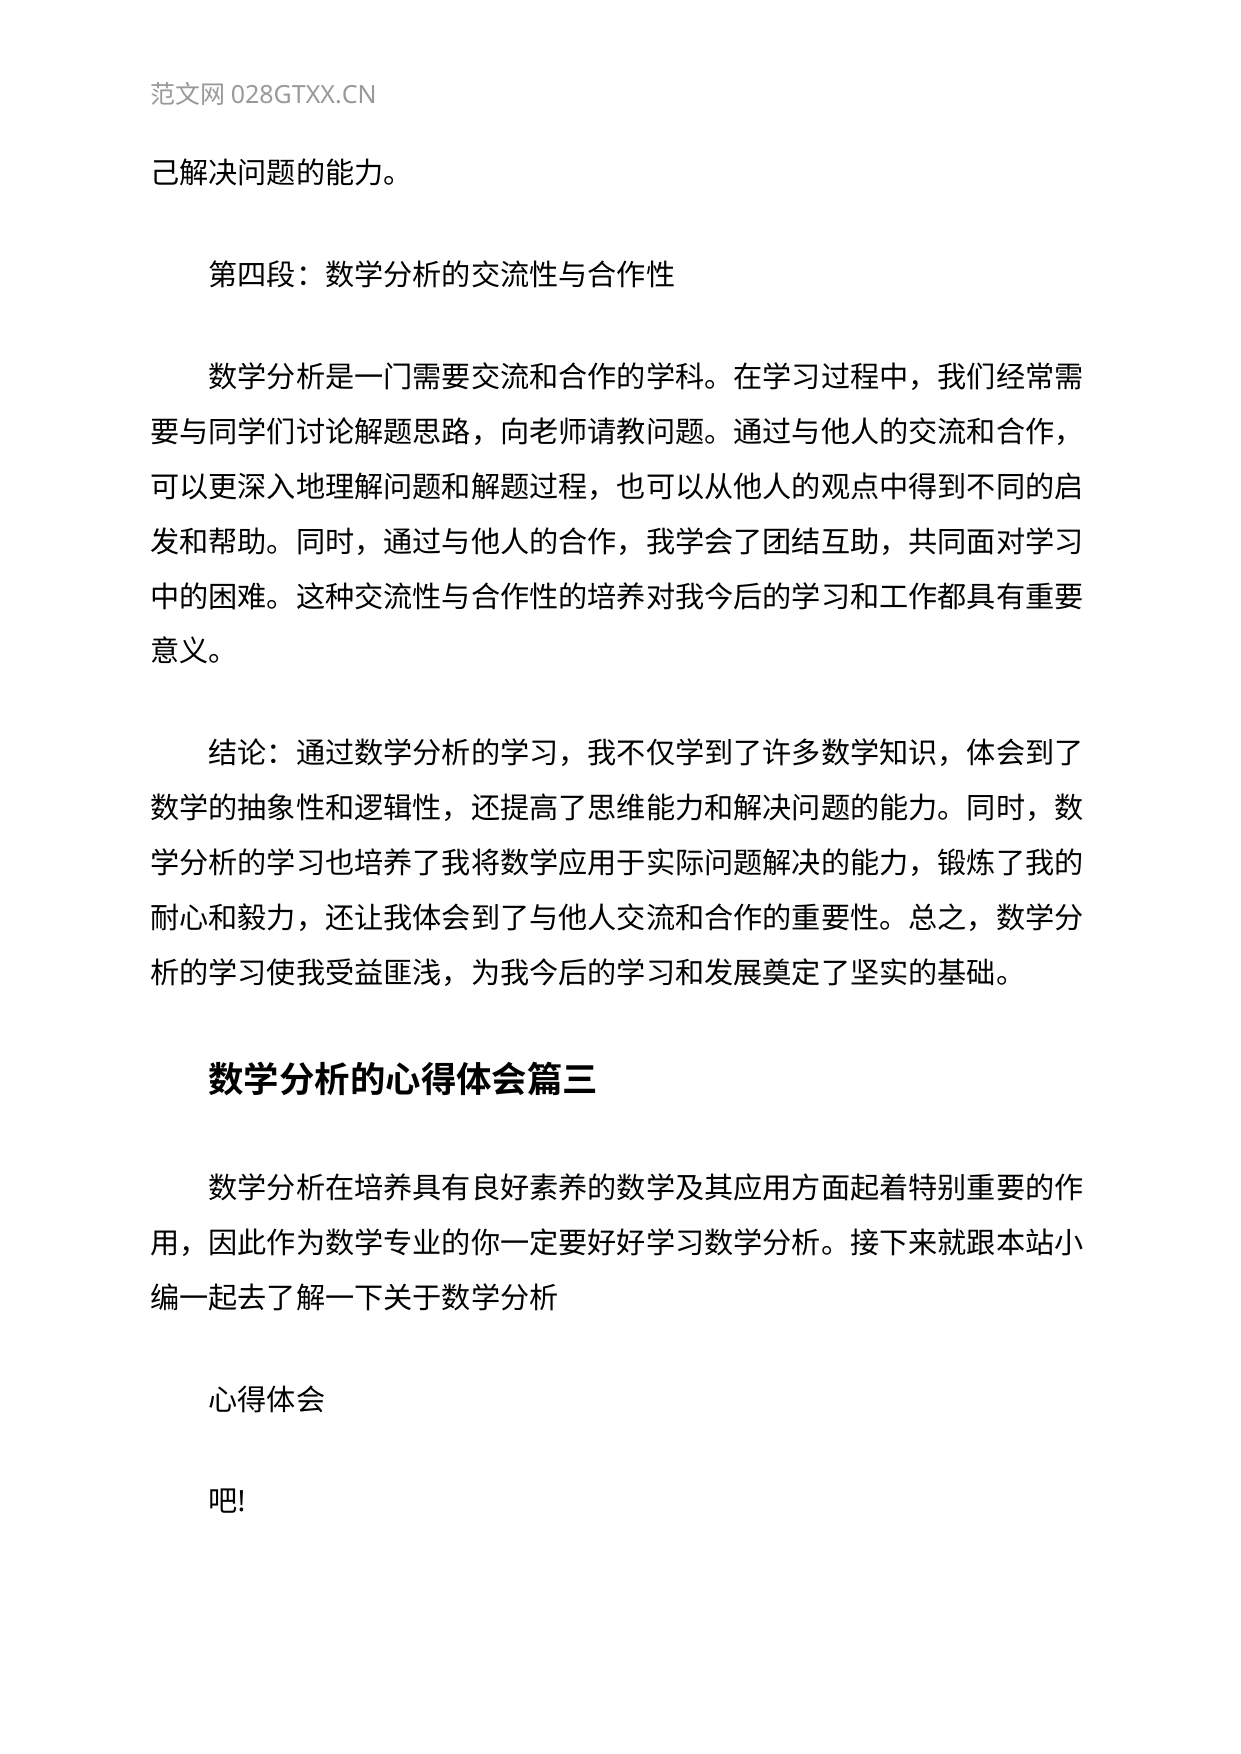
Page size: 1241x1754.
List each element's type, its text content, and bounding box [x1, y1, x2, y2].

text 第四段：数学分析的交流性与合作性 [150, 252, 1090, 294]
text 结论：通过数学分析的学习，我不仅学到了许多数学知识，体会到了数学的抽象性和逻辑性，还提高了思维能力和解决问题的能力。同时，数学分析的学习也培养了我将数学应用于实际问题解决的能力，锻炼了我的耐心和毅力，还让我体会到了与他人交流和合作的重要性。总之，数学分析的学习使我受益匪浅，为我今后的学习和发展奠定了坚实的基础。 [150, 730, 1090, 992]
text 心得体会 [150, 1376, 1090, 1418]
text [150, 150, 1090, 192]
text 数学分析在培养具有良好素养的数学及其应用方面起着特别重要的作用，因此作为数学专业的你一定要好好学习数学分析。接下来就跟本站小编一起去了解一下关于数学分析 [150, 1164, 1090, 1317]
text 数学分析是一门需要交流和合作的学科。在学习过程中，我们经常需要与同学们讨论解题思路，向老师请教问题。通过与他人的交流和合作，可以更深入地理解问题和解题过程，也可以从他人的观点中得到不同的启发和帮助。同时，通过与他人的合作，我学会了团结互助，共同面对学习中的困难。这种交流性与合作性的培养对我今后的学习和工作都具有重要意义。 [150, 353, 1090, 670]
text 吧! [150, 1478, 1090, 1520]
text 数学分析的心得体会篇三 [150, 1051, 1090, 1102]
